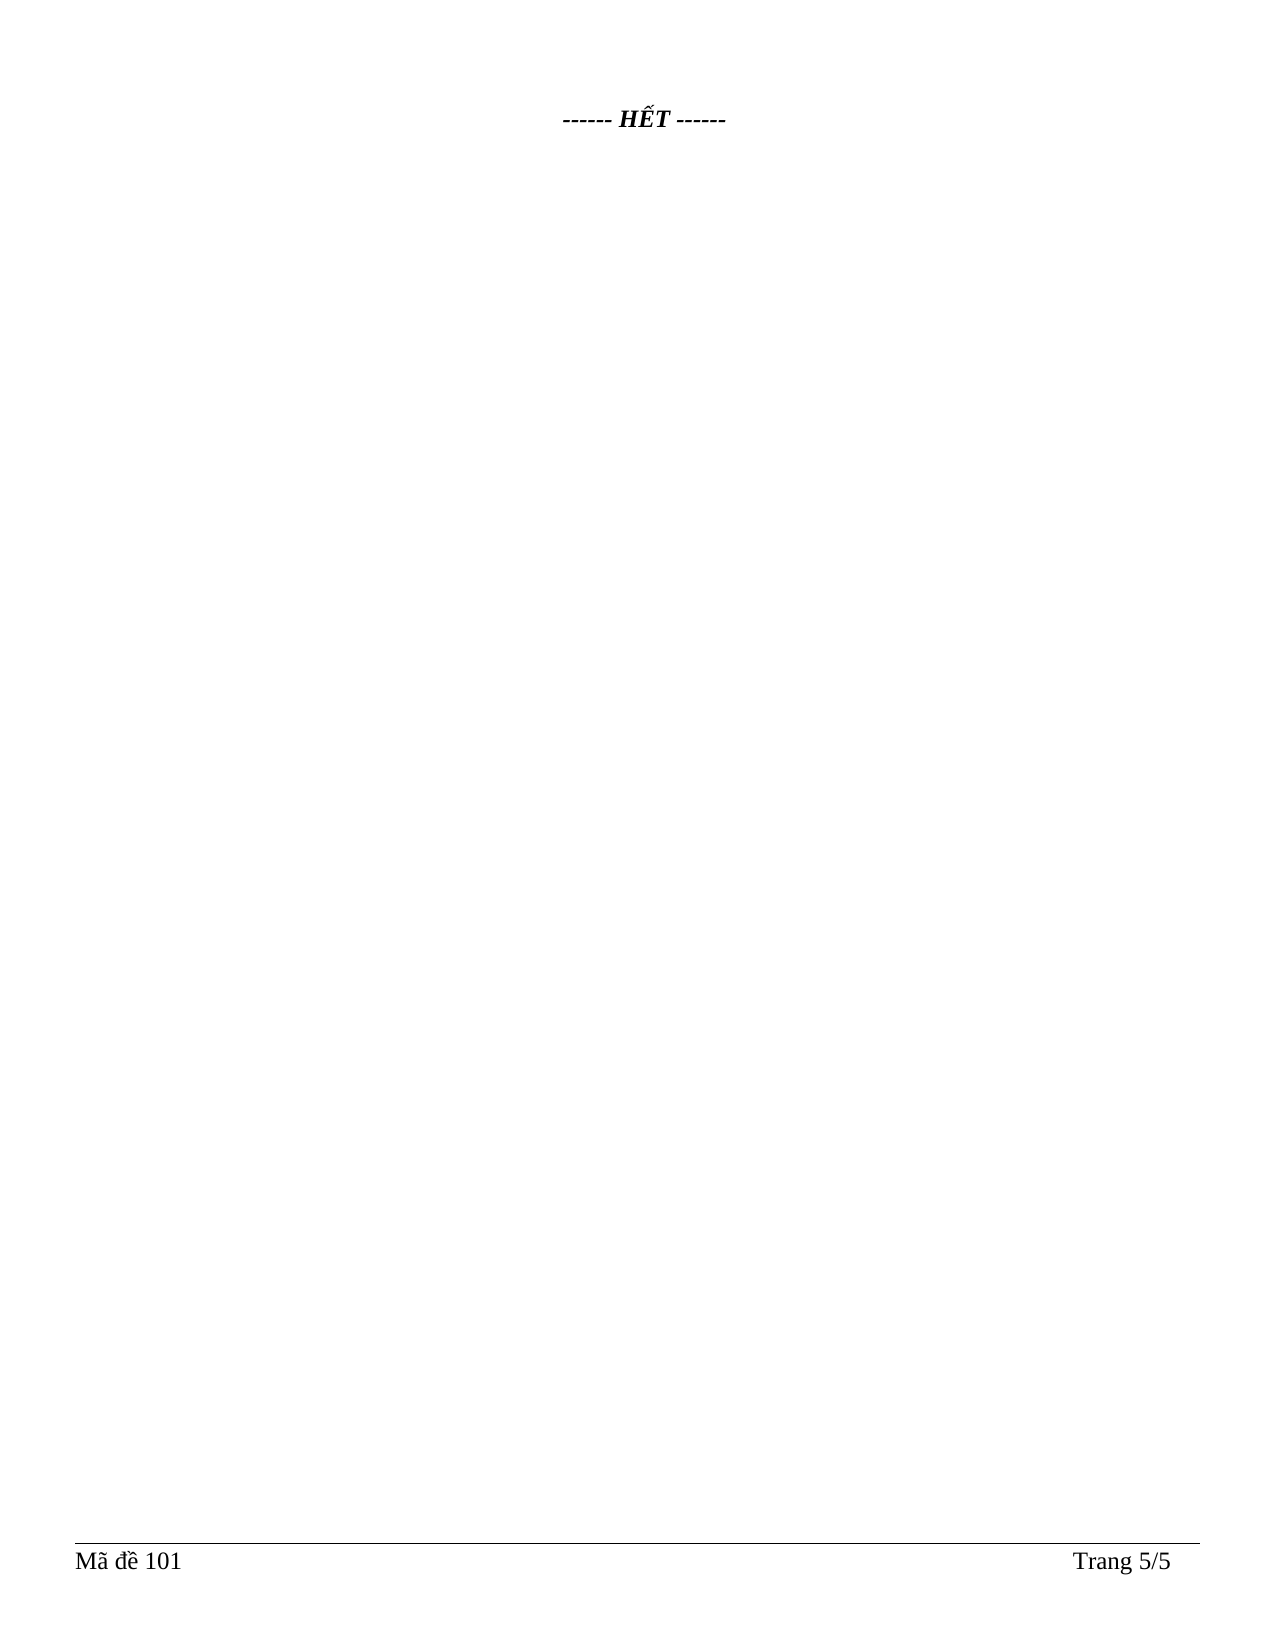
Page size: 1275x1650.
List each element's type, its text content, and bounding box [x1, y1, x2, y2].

text ------ HẾT ------ [450, 104, 1200, 132]
